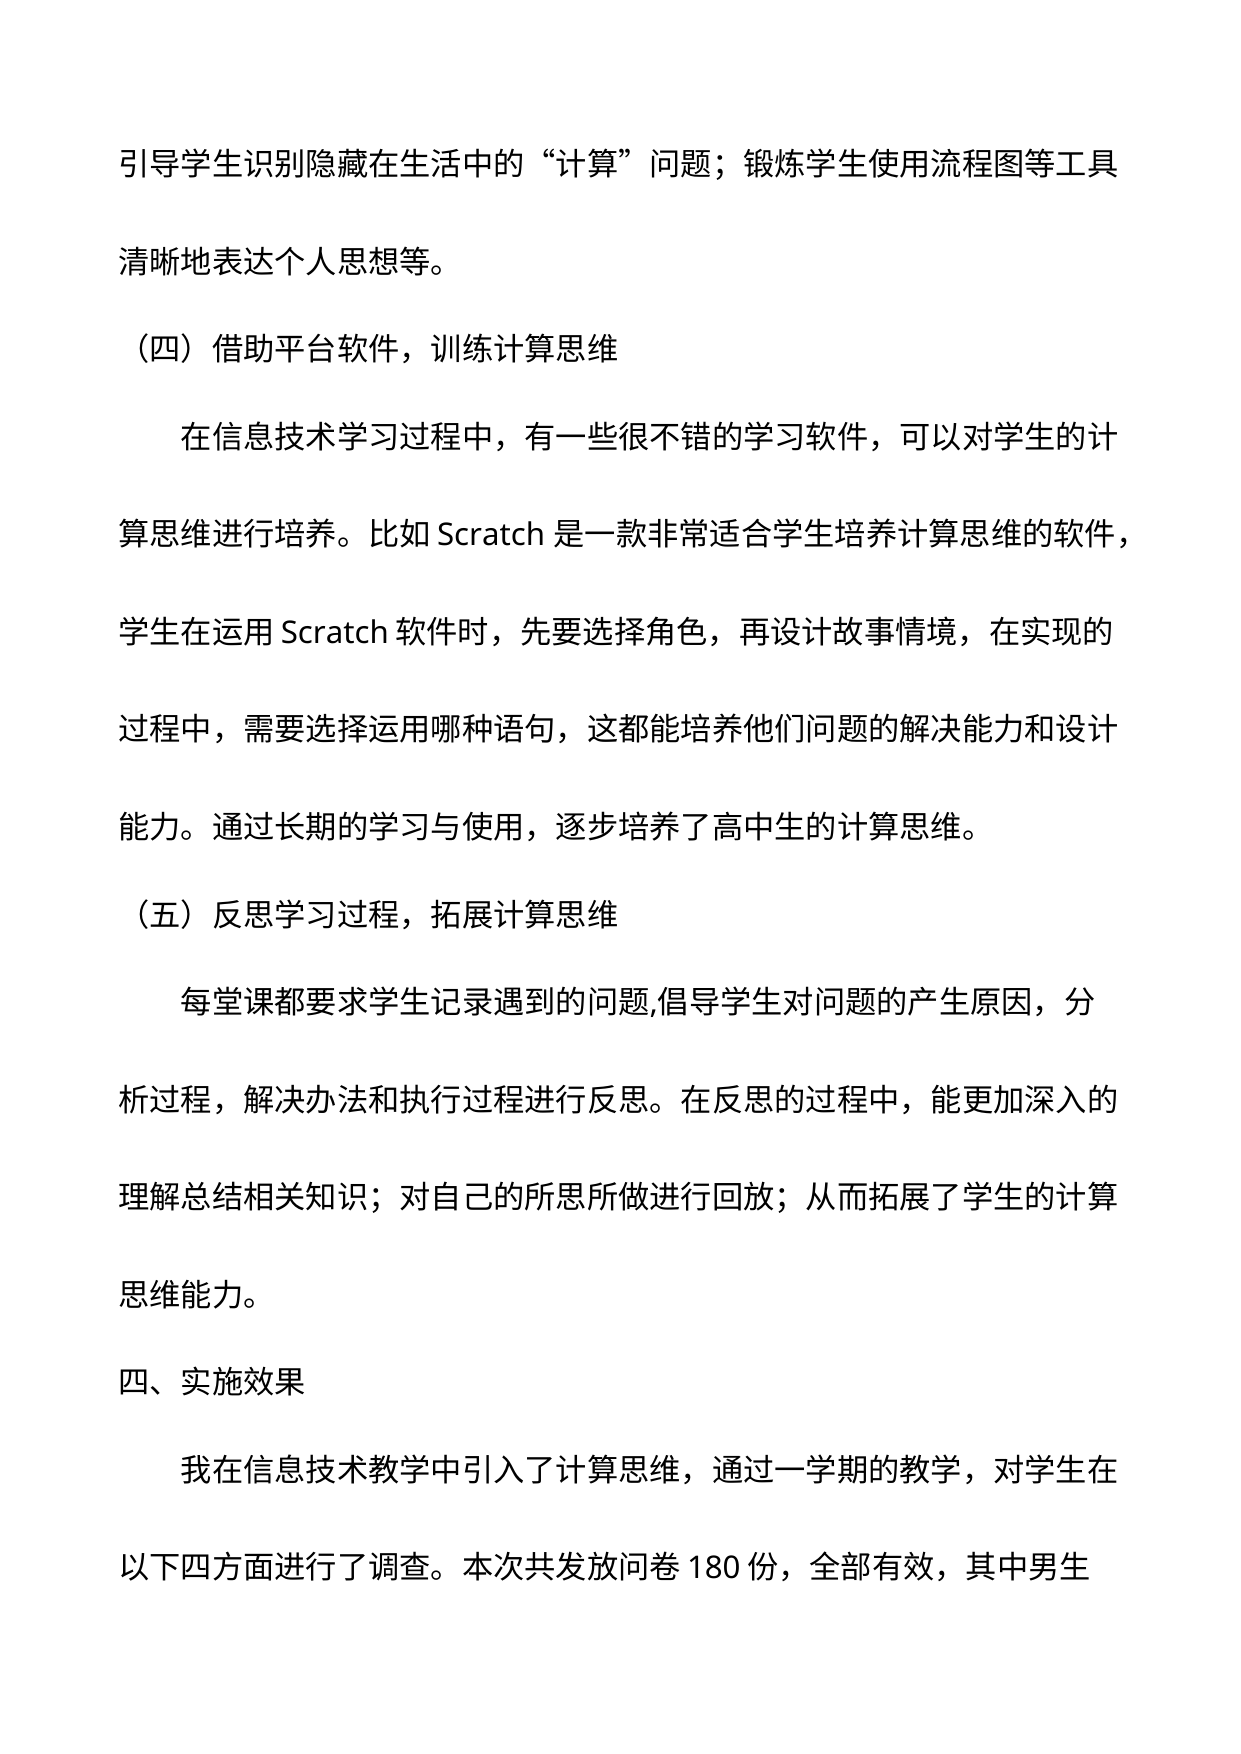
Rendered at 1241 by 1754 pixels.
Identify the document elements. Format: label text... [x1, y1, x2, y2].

text 每堂课都要求学生记录遇到的问题,倡导学生对问题的产生原因，分析过程，解决办法和执行过程进行反思。在反思的过程中，能更加深入的理解总结相关知识；对自己的所思所做进行回放；从而拓展了学生的计算思维能力。 [118, 967, 1122, 1325]
text （四）借助平台软件，训练计算思维 [118, 314, 1122, 379]
text 在信息技术学习过程中，有一些很不错的学习软件，可以对学生的计算思维进行培养。比如Scratch 是一款非常适合学生培养计算思维的软件，学生在运用Scratch软件时，先要选择角色，再设计故事情境，在实现的过程中，需要选择运用哪种语句，这都能培养他们问题的解决能力和设计能力。通过长期的学习与使用，逐步培养了高中生的计算思维。 [118, 402, 1122, 857]
text 四、实施效果 [118, 1347, 1122, 1412]
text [118, 1435, 1122, 1598]
text （五）反思学习过程，拓展计算思维 [118, 880, 1122, 945]
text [118, 129, 1122, 292]
